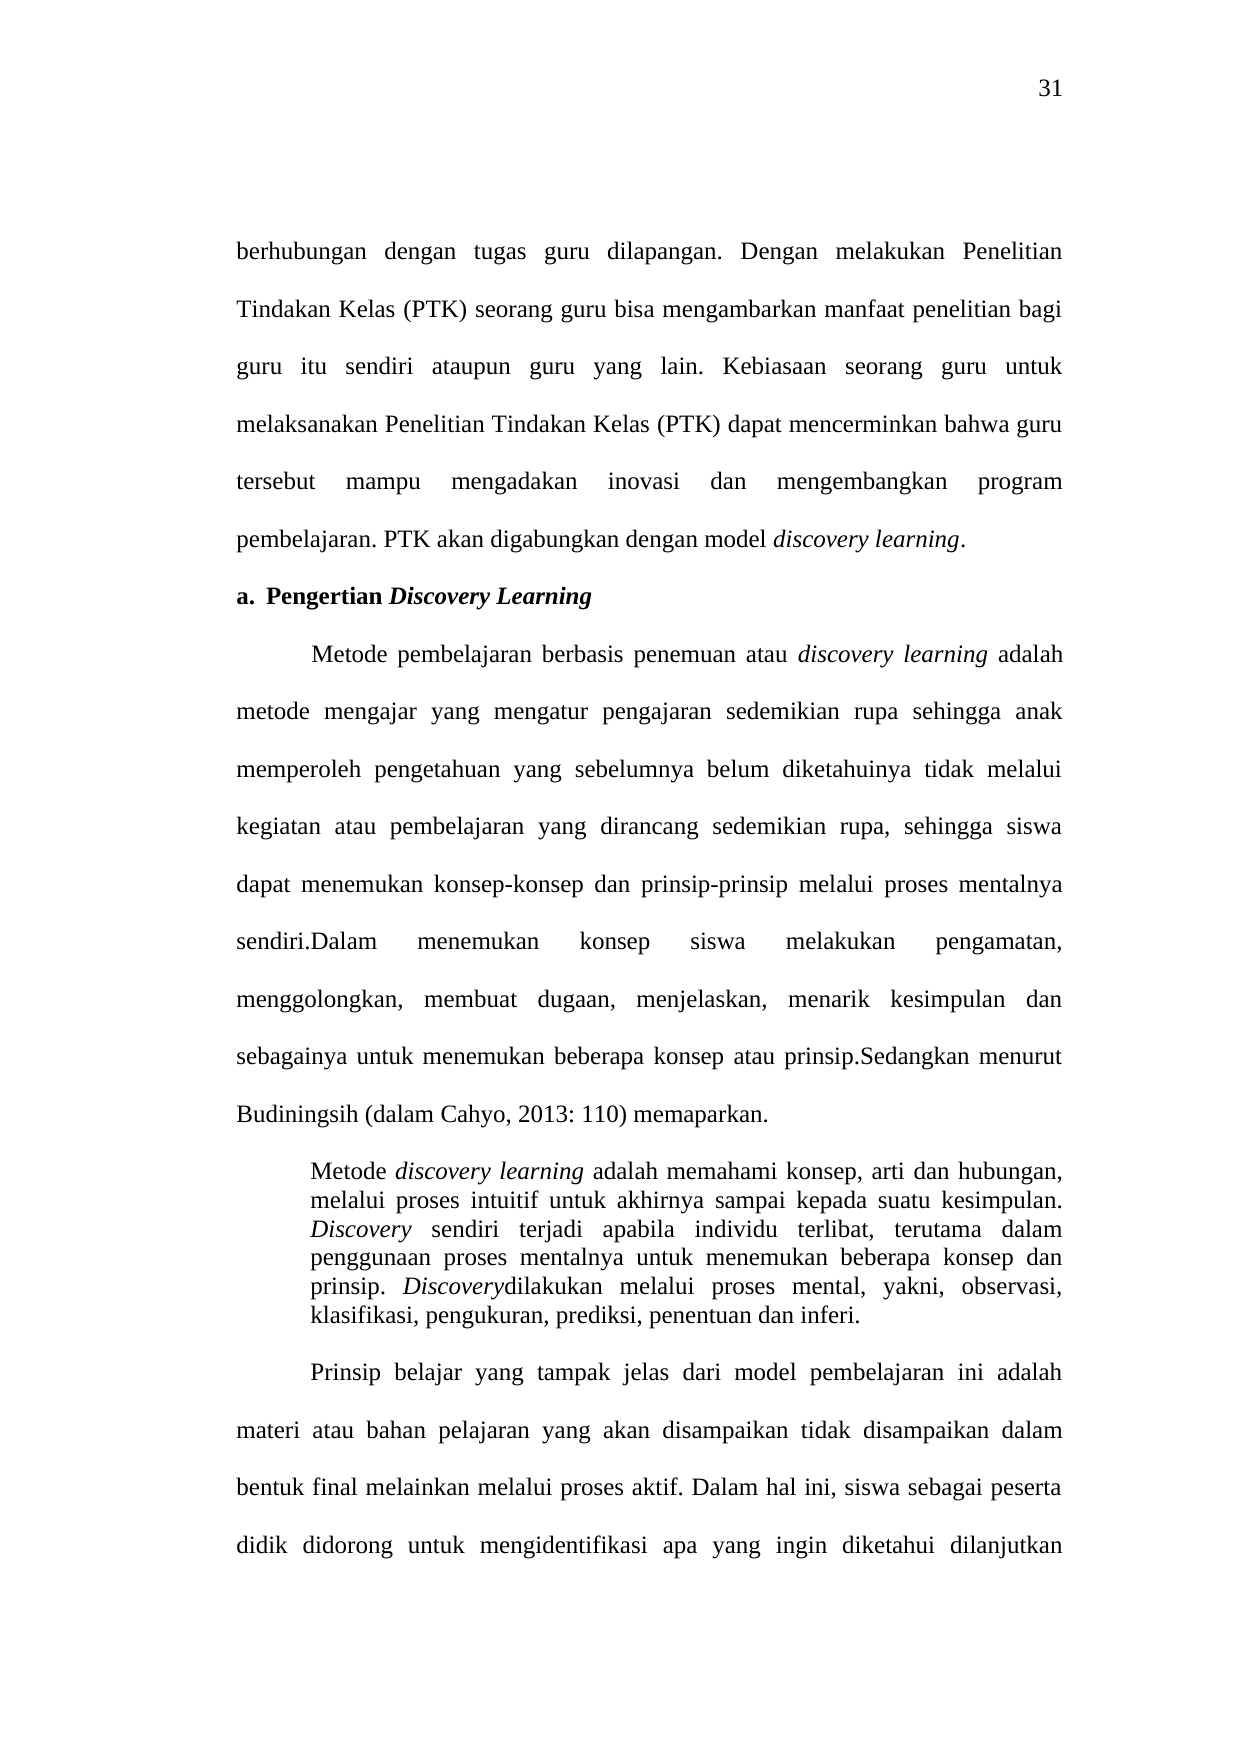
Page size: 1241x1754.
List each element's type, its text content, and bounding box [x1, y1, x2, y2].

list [236, 1357, 1063, 1559]
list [236, 236, 1063, 552]
list Metode pembelajaran berbasis penemuan atau discovery learning adalah metode mengajar yang mengatur pengajaran sedemikian rupa sehingga anak memperoleh pengetahuan yang sebelumnya belum diketahuinya tidak melalui kegiatan atau pembelajaran yang dirancang sedemikian rupa, sehingga siswa dapat menemukan konsep-konsep dan prinsip-prinsip melalui proses mentalnya sendiri.Dalam menemukan konsep siswa melakukan pengamatan, menggolongkan, membuat dugaan, menjelaskan, menarik kesimpulan dan sebagainya untuk menemukan beberapa konsep atau prinsip.Sedangkan menurut Budiningsih (dalam Cahyo, 2013: 110) memaparkan. [236, 639, 1063, 1127]
list Pengertian Discovery Learning [236, 581, 1063, 610]
list Metode discovery learning adalah memahami konsep, arti dan hubungan, melalui proses intuitif untuk akhirnya sampai kepada suatu kesimpulan. Discovery sendiri terjadi apabila individu terlibat, terutama dalam penggunaan proses mentalnya untuk menemukan beberapa konsep dan prinsip. Discoverydilakukan melalui proses mental, yakni, observasi, klasifikasi, pengukuran, prediksi, penentuan dan inferi. [310, 1156, 1063, 1329]
